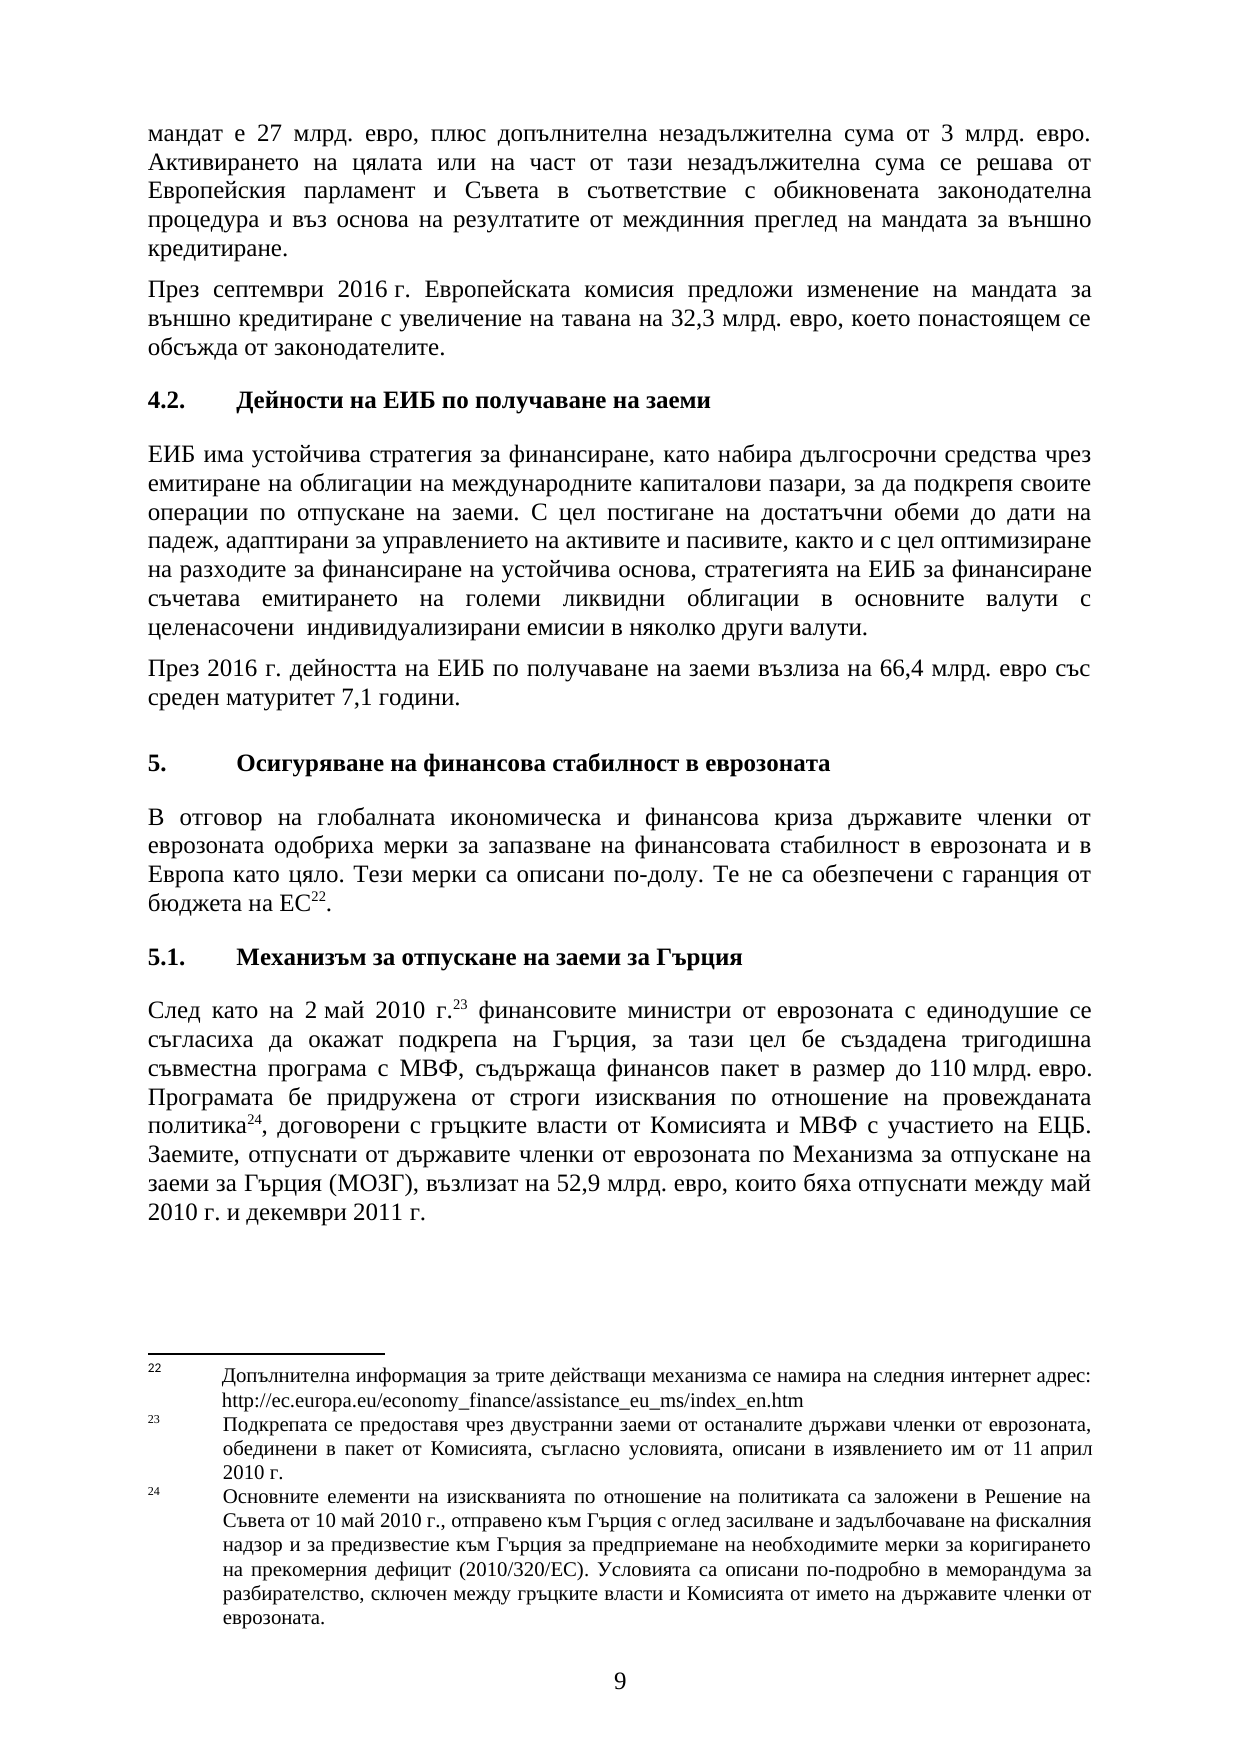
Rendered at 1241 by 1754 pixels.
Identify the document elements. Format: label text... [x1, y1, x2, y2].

subtitle 4.2. Дейности на ЕИБ по получаване на заеми [148, 386, 1092, 414]
text В отговор на глобалната икономическа и финансова криза държавите членки от еврозоната одобриха мерки за запазване на финансовата стабилност в еврозоната и в Европа като цяло. Тези мерки са описани по-долу. Те не са обезпечени с гаранция от бюджета на ЕС. [148, 802, 1092, 917]
text ЕИБ има устойчива стратегия за финансиране, като набира дългосрочни средства чрез емитиране на облигации на международните капиталови пазари, за да подкрепя своите операции по отпускане на заеми. С цел постигане на достатъчни обеми до дати на падеж, адаптирани за управлението на активите и пасивите, както и с цел оптимизиране на разходите за финансиране на устойчива основа, стратегията на ЕИБ за финансиране съчетава емитирането на големи ликвидни облигации в основните валути с целенасочени индивидуализирани емисии в няколко други валути. [148, 439, 1092, 641]
subtitle 5. Осигуряване на финансова стабилност в еврозоната [148, 748, 1092, 777]
subtitle 5.1. Механизъм за отпускане на заеми за Гърция [148, 942, 1092, 971]
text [148, 118, 1092, 262]
text През септември 2016 г. Европейската комисия предложи изменение на мандата за външно кредитиране с увеличение на тавана на 32,3 млрд. евро, което понастоящем се обсъжда от законодателите. [148, 274, 1092, 361]
text През 2016 г. дейността на ЕИБ по получаване на заеми възлиза на 66,4 млрд. евро със среден матуритет 7,1 години. [148, 653, 1092, 711]
text След като на 2 май 2010 г. финансовите министри от еврозоната с единодушие се съгласиха да окажат подкрепа на Гърция, за тази цел бе създадена тригодишна съвместна програма с МВФ, съдържаща финансов пакет в размер до 110 млрд. евро. Програмата бе придружена от строги изисквания по отношение на провежданата политика, договорени с гръцките власти от Комисията и МВФ с участието на ЕЦБ. Заемите, отпуснати от държавите членки от еврозоната по Механизма за отпускане на заеми за Гърция (МОЗГ), възлизат на 52,9 млрд. евро, които бяха отпуснати между май 2010 г. и декември 2011 г. [148, 996, 1092, 1226]
